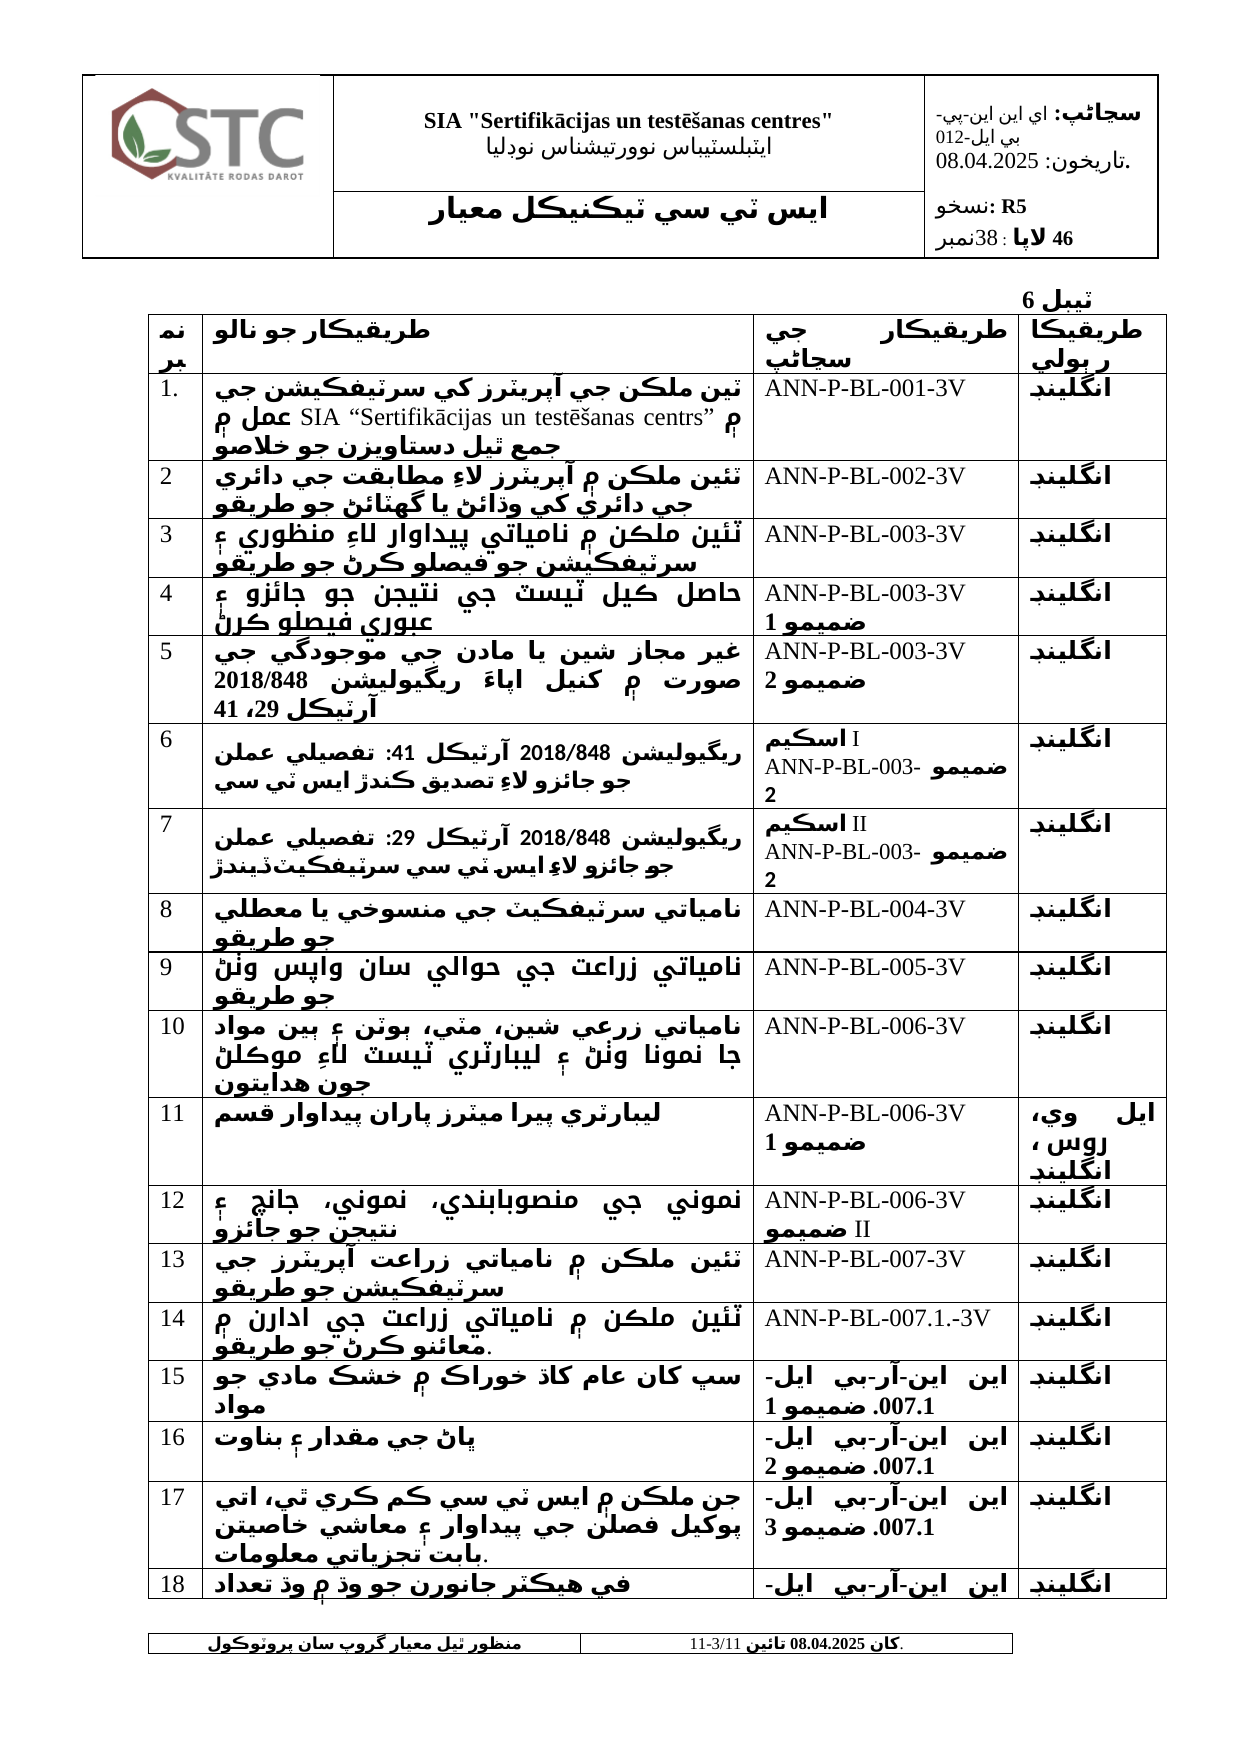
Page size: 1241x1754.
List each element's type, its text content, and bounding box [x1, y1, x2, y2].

table_cell ٽئين ملڪن ۾ نامياتي پيداوار لاءِ منظوري ۽ سرٽيفڪيشن جو فيصلو ڪرڻ جو طريقو [203, 519, 753, 577]
table_cell ٽئين ملڪن ۾ نامياتي زراعت جي ادارن ۾ معائنو ڪرڻ جو طريقو. [203, 1303, 753, 1360]
table_cell ANN-P-BL-007.1.-3V [754, 1303, 1018, 1360]
table_cell ANN-P-BL-005-3V [754, 953, 1018, 1010]
table_cell في هيڪٽر جانورن جو وڌ ۾ وڌ تعداد [203, 1569, 753, 1598]
table_cell انگلينڊ [1019, 894, 1166, 951]
table_cell 12 [149, 1186, 202, 1243]
table_cell 18 [149, 1569, 202, 1598]
table_cell غير مجاز شين يا مادن جي موجودگي جي صورت ۾ کنيل اپاءَ ريگيوليشن 2018/848 آرٽيڪل 29، 41 [203, 636, 753, 723]
table_cell اسڪيم I ANN-P-BL-003- ضميمو 2 [754, 724, 1018, 808]
table_cell 6 [149, 724, 202, 808]
table_cell 5 [149, 636, 202, 723]
text ٽيبل 6 [148, 285, 1092, 314]
table_cell ليبارٽري پيرا ميٽرز پاران پيداوار قسم [203, 1098, 753, 1184]
table_cell ANN-P-BL-001-3V [754, 374, 1018, 460]
table_cell انگلينڊ [1019, 1244, 1166, 1302]
table_cell 9 [149, 953, 202, 1010]
table_cell نامياتي زراعت جي حوالي سان واپس وٺڻ جو طريقو [203, 953, 753, 1010]
table_cell 17 [149, 1482, 202, 1568]
table_cell اسڪيم II ANN-P-BL-003- ضميمو 2 [754, 809, 1018, 893]
table_cell انگلينڊ [1019, 636, 1166, 723]
table_cell انگلينڊ [1019, 809, 1166, 893]
table_cell نامياتي سرٽيفڪيٽ جي منسوخي يا معطلي جو طريقو [203, 894, 753, 951]
table_cell ڀاڻ جي مقدار ۽ بناوت [203, 1422, 753, 1481]
table_cell ANN-P-BL-003-3V [754, 519, 1018, 577]
table_cell ANN-P-BL-002-3V [754, 461, 1018, 518]
table_cell ايل وي، روس ، انگلينڊ [1019, 1098, 1166, 1184]
table_cell ٽئين ملڪن ۾ آپريٽرز لاءِ مطابقت جي دائري جي دائري کي وڌائڻ يا گهٽائڻ جو طريقو [203, 461, 753, 518]
table_cell ANN-P-BL-007-3V [754, 1244, 1018, 1302]
table_cell انگلينڊ [1019, 1482, 1166, 1568]
table_cell انگلينڊ [1019, 1361, 1166, 1421]
table_cell 10 [149, 1011, 202, 1097]
table_cell سڀ کان عام کاڌ خوراڪ ۾ خشڪ مادي جو مواد [203, 1361, 753, 1421]
table_cell ٽئين ملڪن ۾ نامياتي زراعت آپريٽرز جي سرٽيفڪيشن جو طريقو [203, 1244, 753, 1302]
table_cell انگلينڊ [1019, 1303, 1166, 1360]
table_cell ريگيوليشن 2018/848 آرٽيڪل 29: تفصيلي عملن جو جائزو لاءِ ايس ٽي سي سرٽيفڪيٽ ڏيندڙ [203, 809, 753, 893]
table_cell 13 [149, 1244, 202, 1302]
table_cell 14 [149, 1303, 202, 1360]
table_cell 3 [149, 519, 202, 577]
table_cell 1. [149, 374, 202, 460]
table_cell ANN-P-BL-004-3V [754, 894, 1018, 951]
table_cell ANN-P-BL-003-3V ضميمو 2 [754, 636, 1018, 723]
table_cell 4 [149, 578, 202, 635]
table_cell انگلينڊ [1019, 1186, 1166, 1243]
table_cell نموني جي منصوبابندي، نموني، جانچ ۽ نتيجن جو جائزو [203, 1186, 753, 1243]
table_cell انگلينڊ [1019, 724, 1166, 808]
table_cell اين اين-آر-بي ايل-007.1. ضميمو 1 [754, 1361, 1018, 1421]
table_cell انگلينڊ [1019, 374, 1166, 460]
table_cell انگلينڊ [1019, 1422, 1166, 1481]
table_cell ANN-P-BL-003-3V ضميمو 1 [754, 578, 1018, 635]
table_cell انگلينڊ [1019, 1011, 1166, 1097]
table_cell انگلينڊ [1019, 461, 1166, 518]
table_cell حاصل ڪيل ٽيسٽ جي نتيجن جو جائزو ۽ عبوري فيصلو ڪرڻ [203, 578, 753, 635]
table_cell اين اين-آر-بي ايل-007.1. ضميمو 3 [754, 1482, 1018, 1568]
table_header طريقيڪار ٻولي [1019, 315, 1166, 372]
table_cell انگلينڊ [1019, 1569, 1166, 1598]
table_cell انگلينڊ [1019, 519, 1166, 577]
table_cell ٽين ملڪن جي آپريٽرز کي سرٽيفڪيشن جي عمل ۾ SIA “Sertifikācijas un testēšanas centrs” ۾ جمع ٿيل دستاويزن جو خلاصو [203, 374, 753, 460]
table_cell ANN-P-BL-006-3V [754, 1011, 1018, 1097]
table_header نمبر [149, 315, 202, 372]
table_cell 8 [149, 894, 202, 951]
table_cell ريگيوليشن 2018/848 آرٽيڪل 41: تفصيلي عملن جو جائزو لاءِ تصديق ڪندڙ ايس ٽي سي [203, 724, 753, 808]
table_cell انگلينڊ [1019, 953, 1166, 1010]
table_cell اين اين-آر-بي ايل-007.1. ضميمو 2 [754, 1422, 1018, 1481]
table_cell 16 [149, 1422, 202, 1481]
table_cell 2 [149, 461, 202, 518]
table_cell نامياتي زرعي شين، مٽي، ٻوٽن ۽ ٻين مواد جا نمونا وٺڻ ۽ ليبارٽري ٽيسٽ لاءِ موڪلڻ جون هدايتون [203, 1011, 753, 1097]
table_header طريقيڪار جي سڃاڻپ [754, 315, 1018, 372]
table_cell 15 [149, 1361, 202, 1421]
table_cell ANN-P-BL-006-3V ضميمو II [754, 1186, 1018, 1243]
table_cell 7 [149, 809, 202, 893]
table_cell 11 [149, 1098, 202, 1184]
table_cell ANN-P-BL-006-3V ضميمو 1 [754, 1098, 1018, 1184]
picture [95, 75, 321, 197]
table_cell جن ملڪن ۾ ايس ٽي سي ڪم ڪري ٿي، اتي پوکيل فصلن جي پيداوار ۽ معاشي خاصيتن بابت تجزياتي معلومات. [203, 1482, 753, 1568]
table_cell انگلينڊ [1019, 578, 1166, 635]
table_cell اين اين-آر-بي ايل-007.1. ضميمو 4 [754, 1569, 1018, 1598]
table_header طريقيڪار جو نالو [203, 315, 753, 372]
